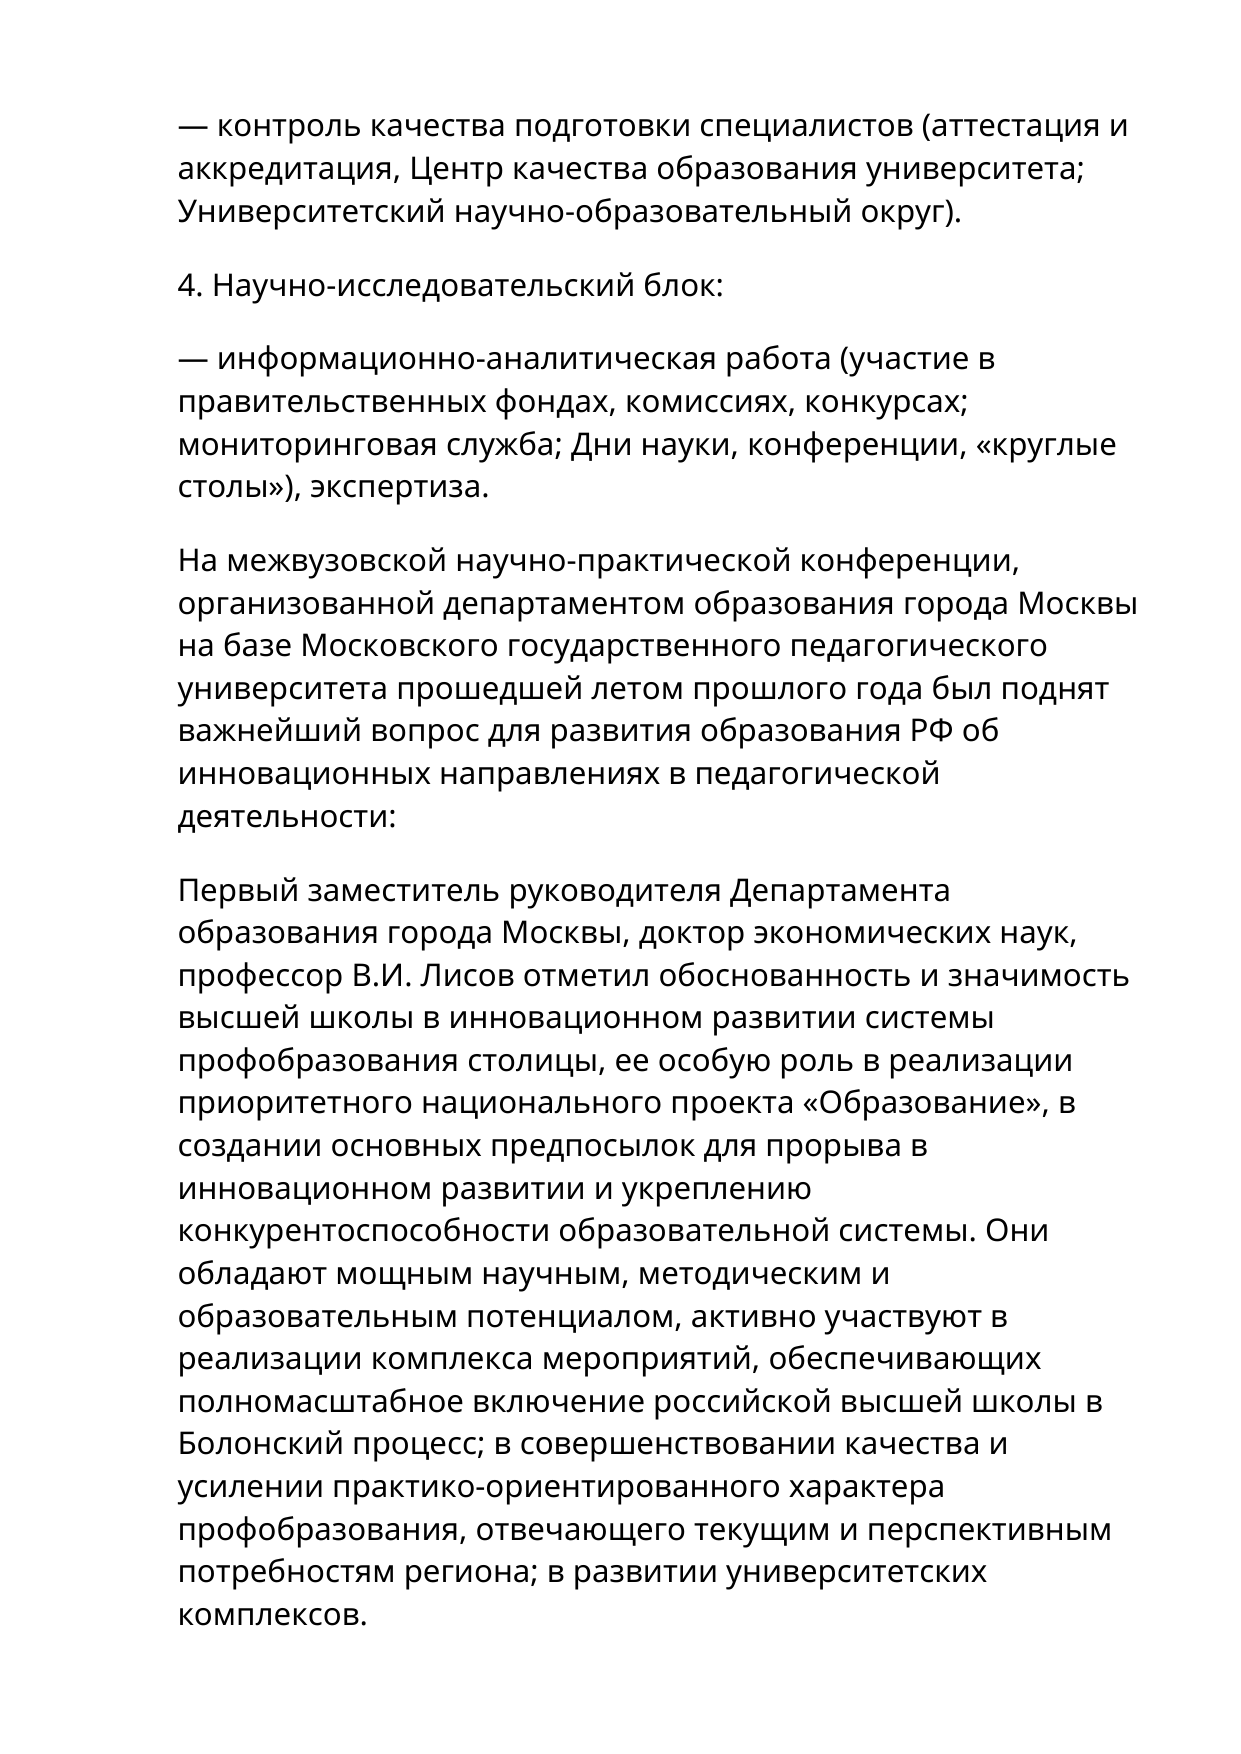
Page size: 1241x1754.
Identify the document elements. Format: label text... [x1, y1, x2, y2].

text — контроль качества подготовки специалистов (аттестация и аккредитация, Центр качества образования университета; Университетский научно-образовательный округ). [177, 103, 1152, 231]
text Первый заместитель руководителя Департамента образования города Москвы, доктор экономических наук, профессор В.И. Лисов отметил обоснованность и значимость высшей школы в инновационном развитии системы профобразования столицы, ее особую роль в реализации приоритетного национального проекта «Образование», в создании основных предпосылок для прорыва в инновационном развитии и укреплению конкурентоспособности образовательной системы. Они обладают мощным научным, методическим и образовательным потенциалом, активно участвуют в реализации комплекса мероприятий, обеспечивающих полномасштабное включение российской высшей школы в Болонский процесс; в совершенствовании качества и усилении практико-ориентированного характера профобразования, отвечающего текущим и перспективным потребностям региона; в развитии университетских комплексов. [177, 867, 1152, 1634]
text 4. Научно-исследовательский блок: [177, 262, 1152, 305]
text На межвузовской научно-практической конференции, организованной департаментом образования города Москвы на базе Московского государственного педагогического университета прошедшей летом прошлого года был поднят важнейший вопрос для развития образования РФ об инновационных направлениях в педагогической деятельности: [177, 538, 1152, 836]
text — информационно-аналитическая работа (участие в правительственных фондах, комиссиях, конкурсах; мониторинговая служба; Дни науки, конференции, «круглые столы»), экспертиза. [177, 336, 1152, 507]
